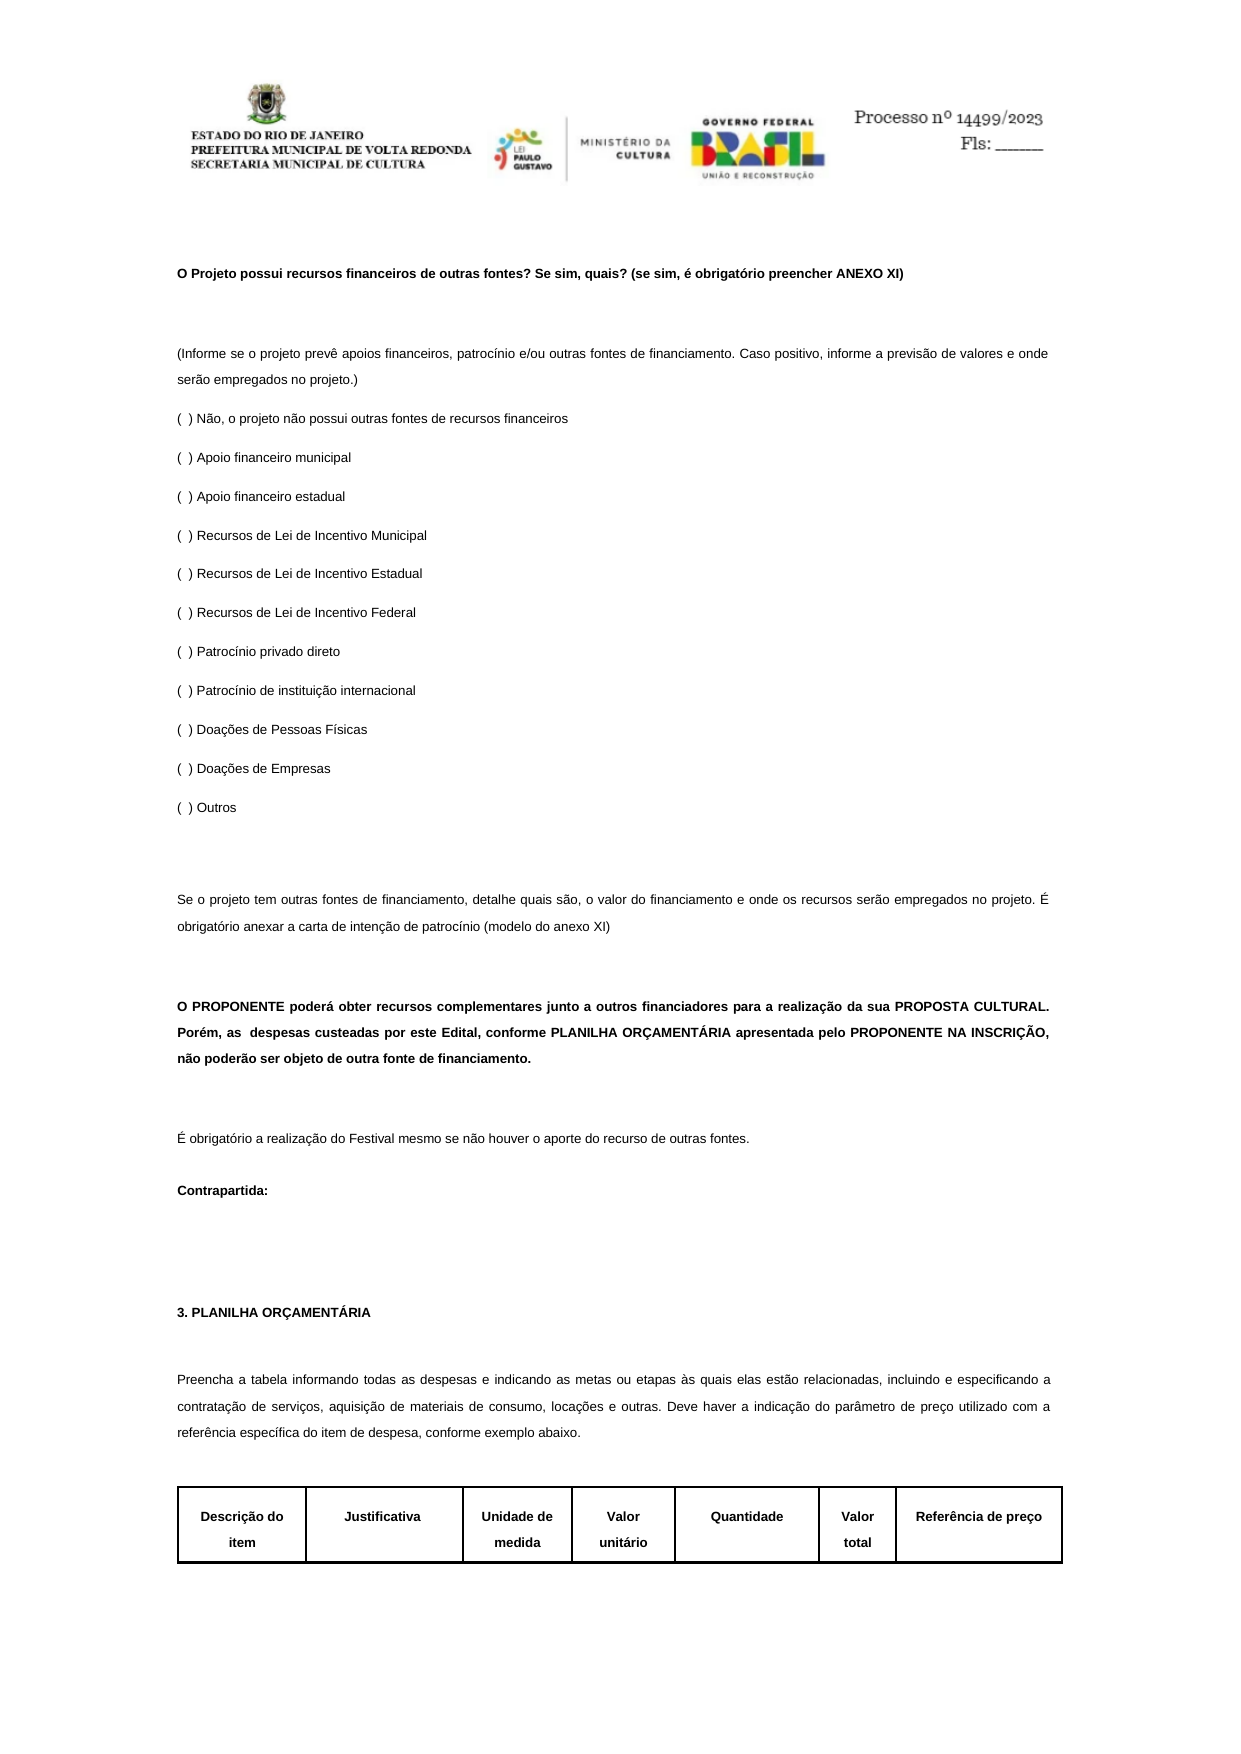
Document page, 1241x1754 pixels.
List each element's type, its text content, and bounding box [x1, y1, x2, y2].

text ( ) Recursos de Lei de Incentivo Estadual [177, 556, 1051, 582]
table_header Descrição do item [179, 1488, 305, 1561]
table_header Unidade de medida [464, 1488, 571, 1561]
table_header Referência de preço [897, 1488, 1061, 1561]
text ( ) Outros [177, 789, 1051, 815]
text É obrigatório a realização do Festival mesmo se não houver o aporte do recurso de outras fontes. [177, 1121, 1051, 1147]
text ( ) Recursos de Lei de Incentivo Federal [177, 594, 1051, 621]
text ( ) Apoio financeiro estadual [177, 478, 1051, 504]
table_header Quantidade [676, 1488, 818, 1561]
table_header Valor total [820, 1488, 895, 1561]
text Contrapartida: [177, 1172, 1063, 1198]
text ( ) Doações de Pessoas Físicas [177, 711, 1051, 737]
text ( ) Patrocínio de instituição internacional [177, 672, 1051, 698]
table_header Justificativa [307, 1488, 462, 1561]
text Se o projeto tem outras fontes de financiamento, detalhe quais são, o valor do financiamento e onde os recursos serão empregados no projeto. É obrigatório anexar a carta de intenção de patrocínio (modelo do anexo XI) [177, 881, 1051, 934]
text ( ) Apoio financeiro municipal [177, 439, 1051, 465]
text O PROPONENTE poderá obter recursos complementares junto a outros financiadores para a realização da sua PROPOSTA CULTURAL. Porém, as despesas custeadas por este Edital, conforme PLANILHA ORÇAMENTÁRIA apresentada pelo PROPONENTE NA INSCRIÇÃO, não poderão ser objeto de outra fonte de financiamento. [177, 988, 1051, 1067]
text Preencha a tabela informando todas as despesas e indicando as metas ou etapas às quais elas estão relacionadas, incluindo e especificando a contratação de serviços, aquisição de materiais de consumo, locações e outras. Deve haver a indicação do parâmetro de preço utilizado com a referência específica do item de despesa, conforme exemplo abaixo. [177, 1361, 1052, 1440]
picture [177, 73, 1063, 186]
text (Informe se o projeto prevê apoios financeiros, patrocínio e/ou outras fontes de financiamento. Caso positivo, informe a previsão de valores e onde serão empregados no projeto.) [177, 335, 1051, 388]
text ( ) Patrocínio privado direto [177, 633, 1051, 659]
text ( ) Recursos de Lei de Incentivo Municipal [177, 517, 1051, 543]
text 3. PLANILHA ORÇAMENTÁRIA [177, 1294, 1051, 1320]
text O Projeto possui recursos financeiros de outras fontes? Se sim, quais? (se sim, é obrigatório preencher ANEXO XI) [177, 255, 1051, 281]
table_header Valor unitário [573, 1488, 674, 1561]
text ( ) Doações de Empresas [177, 750, 1051, 776]
text ( ) Não, o projeto não possui outras fontes de recursos financeiros [177, 400, 1051, 426]
